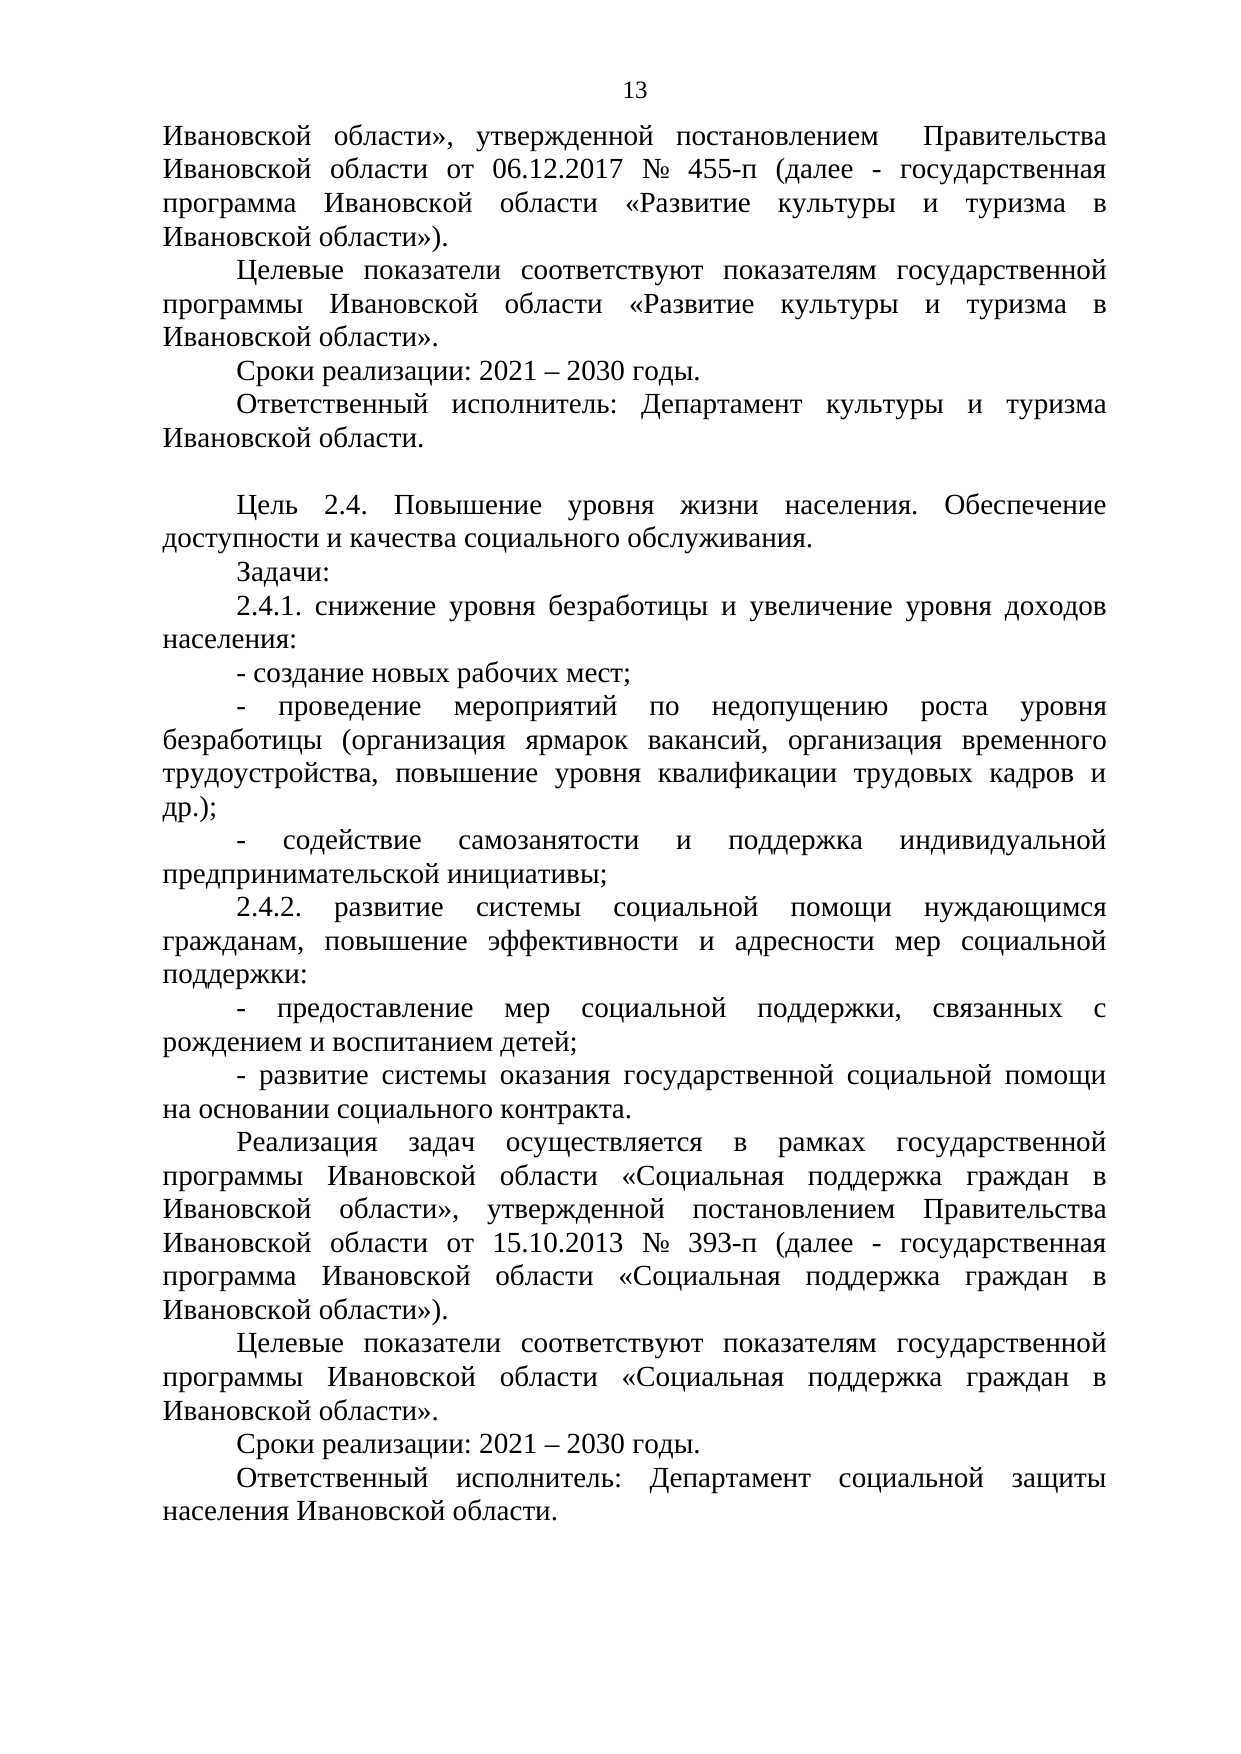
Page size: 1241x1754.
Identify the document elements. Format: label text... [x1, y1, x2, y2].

text 2.4.2. развитие системы социальной помощи нуждающимся гражданам, повышение эффективности и адресности мер социальной поддержки: [162, 889, 1107, 990]
text - предоставление мер социальной поддержки, связанных с рождением и воспитанием детей; [162, 990, 1107, 1057]
text Цель 2.4. Повышение уровня жизни населения. Обеспечение доступности и качества социального обслуживания. [162, 487, 1107, 554]
text Сроки реализации: 2021 – 2030 годы. [162, 353, 1107, 386]
text Целевые показатели соответствуют показателям государственной программы Ивановской области «Социальная поддержка граждан в Ивановской области». [162, 1326, 1107, 1426]
text Задачи: [162, 554, 1107, 588]
text Ответственный исполнитель: Департамент социальной защиты населения Ивановской области. [162, 1460, 1107, 1527]
text Целевые показатели соответствуют показателям государственной программы Ивановской области «Развитие культуры и туризма в Ивановской области». [162, 252, 1107, 353]
text 2.4.1. снижение уровня безработицы и увеличение уровня доходов населения: [162, 588, 1107, 655]
text - содействие самозанятости и поддержка индивидуальной предпринимательской инициативы; [162, 822, 1107, 889]
text - проведение мероприятий по недопущению роста уровня безработицы (организация ярмарок вакансий, организация временного трудоустройства, повышение уровня квалификации трудовых кадров и др.); [162, 688, 1107, 822]
text - развитие системы оказания государственной социальной помощи на основании социального контракта. [162, 1057, 1107, 1124]
text Ответственный исполнитель: Департамент культуры и туризма Ивановской области. [162, 386, 1107, 453]
text Сроки реализации: 2021 – 2030 годы. [162, 1426, 1107, 1460]
text - создание новых рабочих мест; [162, 655, 1107, 688]
text Реализация задач осуществляется в рамках государственной программы Ивановской области «Социальная поддержка граждан в Ивановской области», утвержденной постановлением Правительства Ивановской области от 15.10.2013 № 393-п (далее - государственная программа Ивановской области «Социальная поддержка граждан в Ивановской области»). [162, 1124, 1107, 1326]
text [162, 118, 1107, 252]
